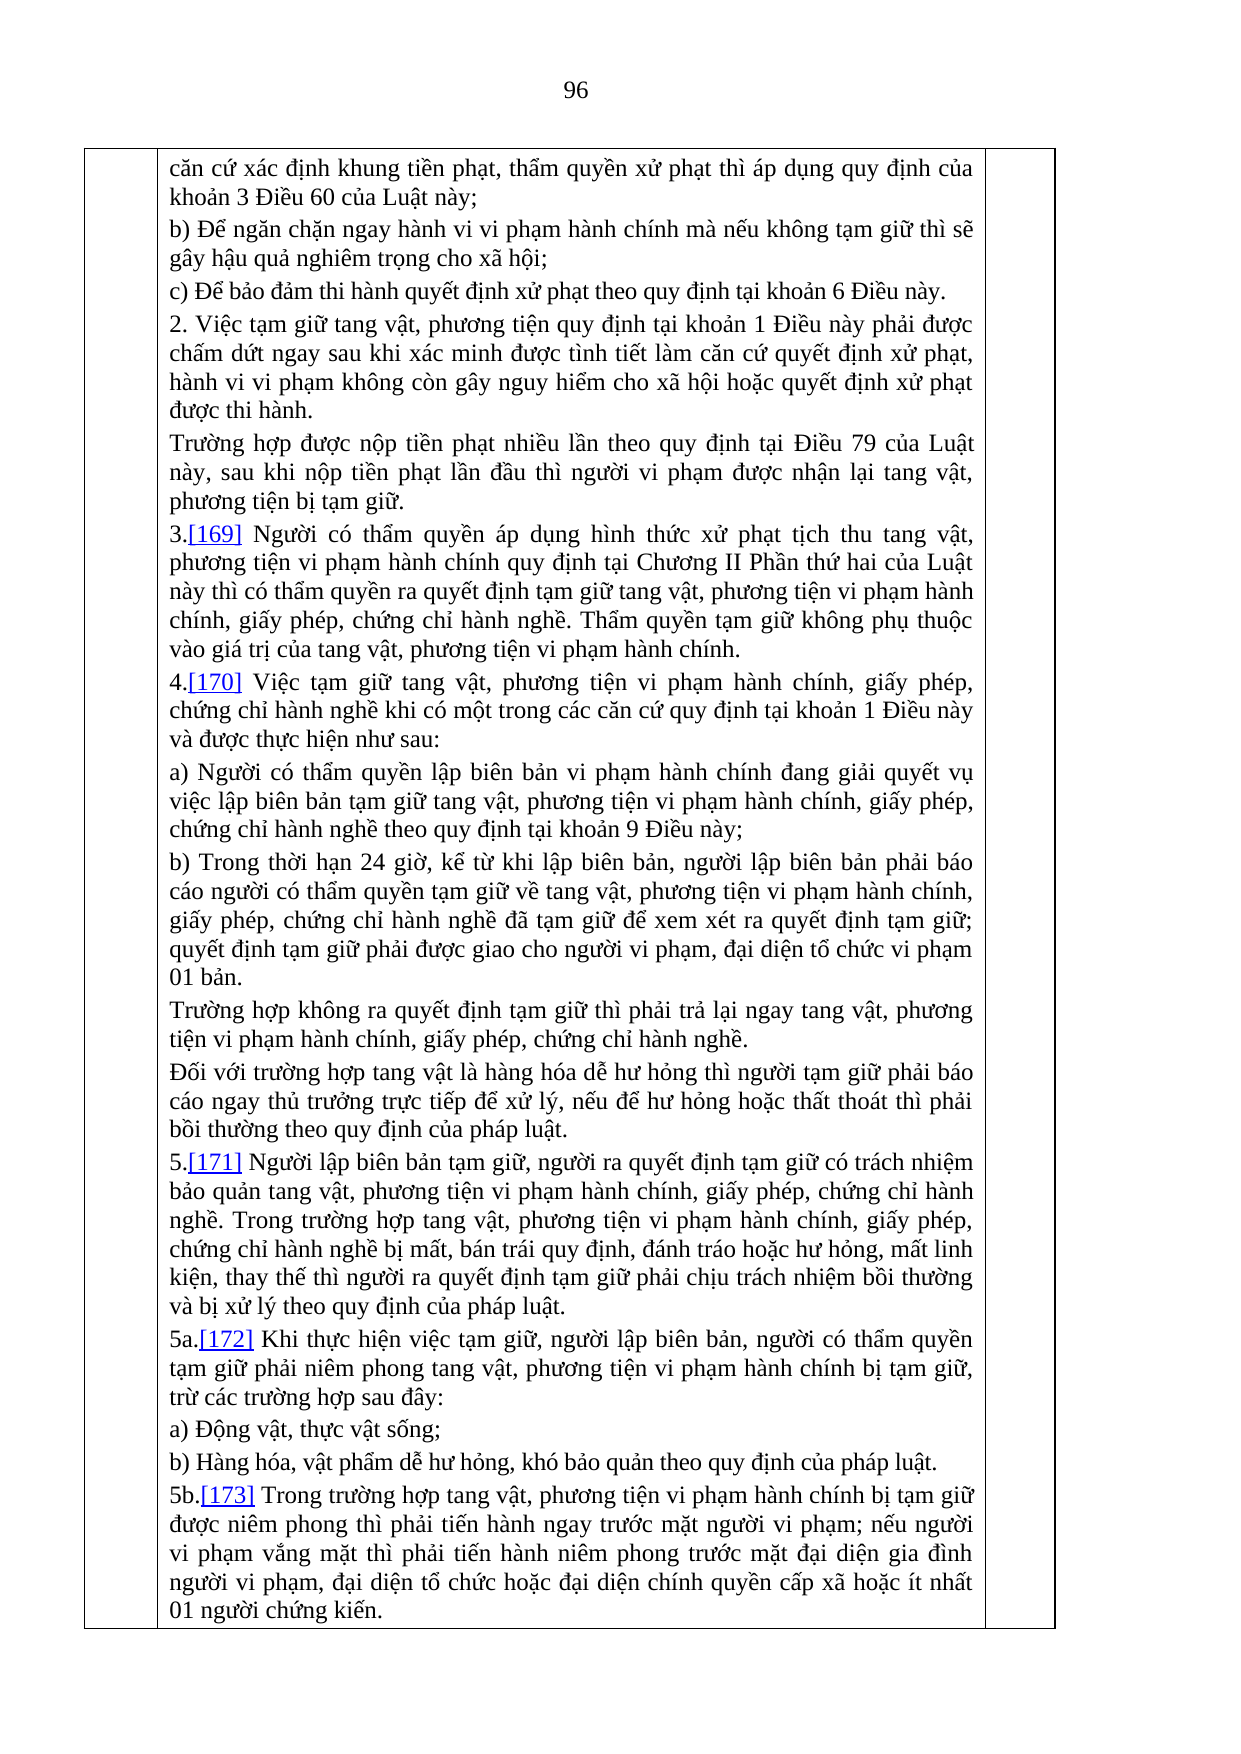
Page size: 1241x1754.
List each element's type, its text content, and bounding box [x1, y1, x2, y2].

table_cell [986, 149, 1054, 1628]
